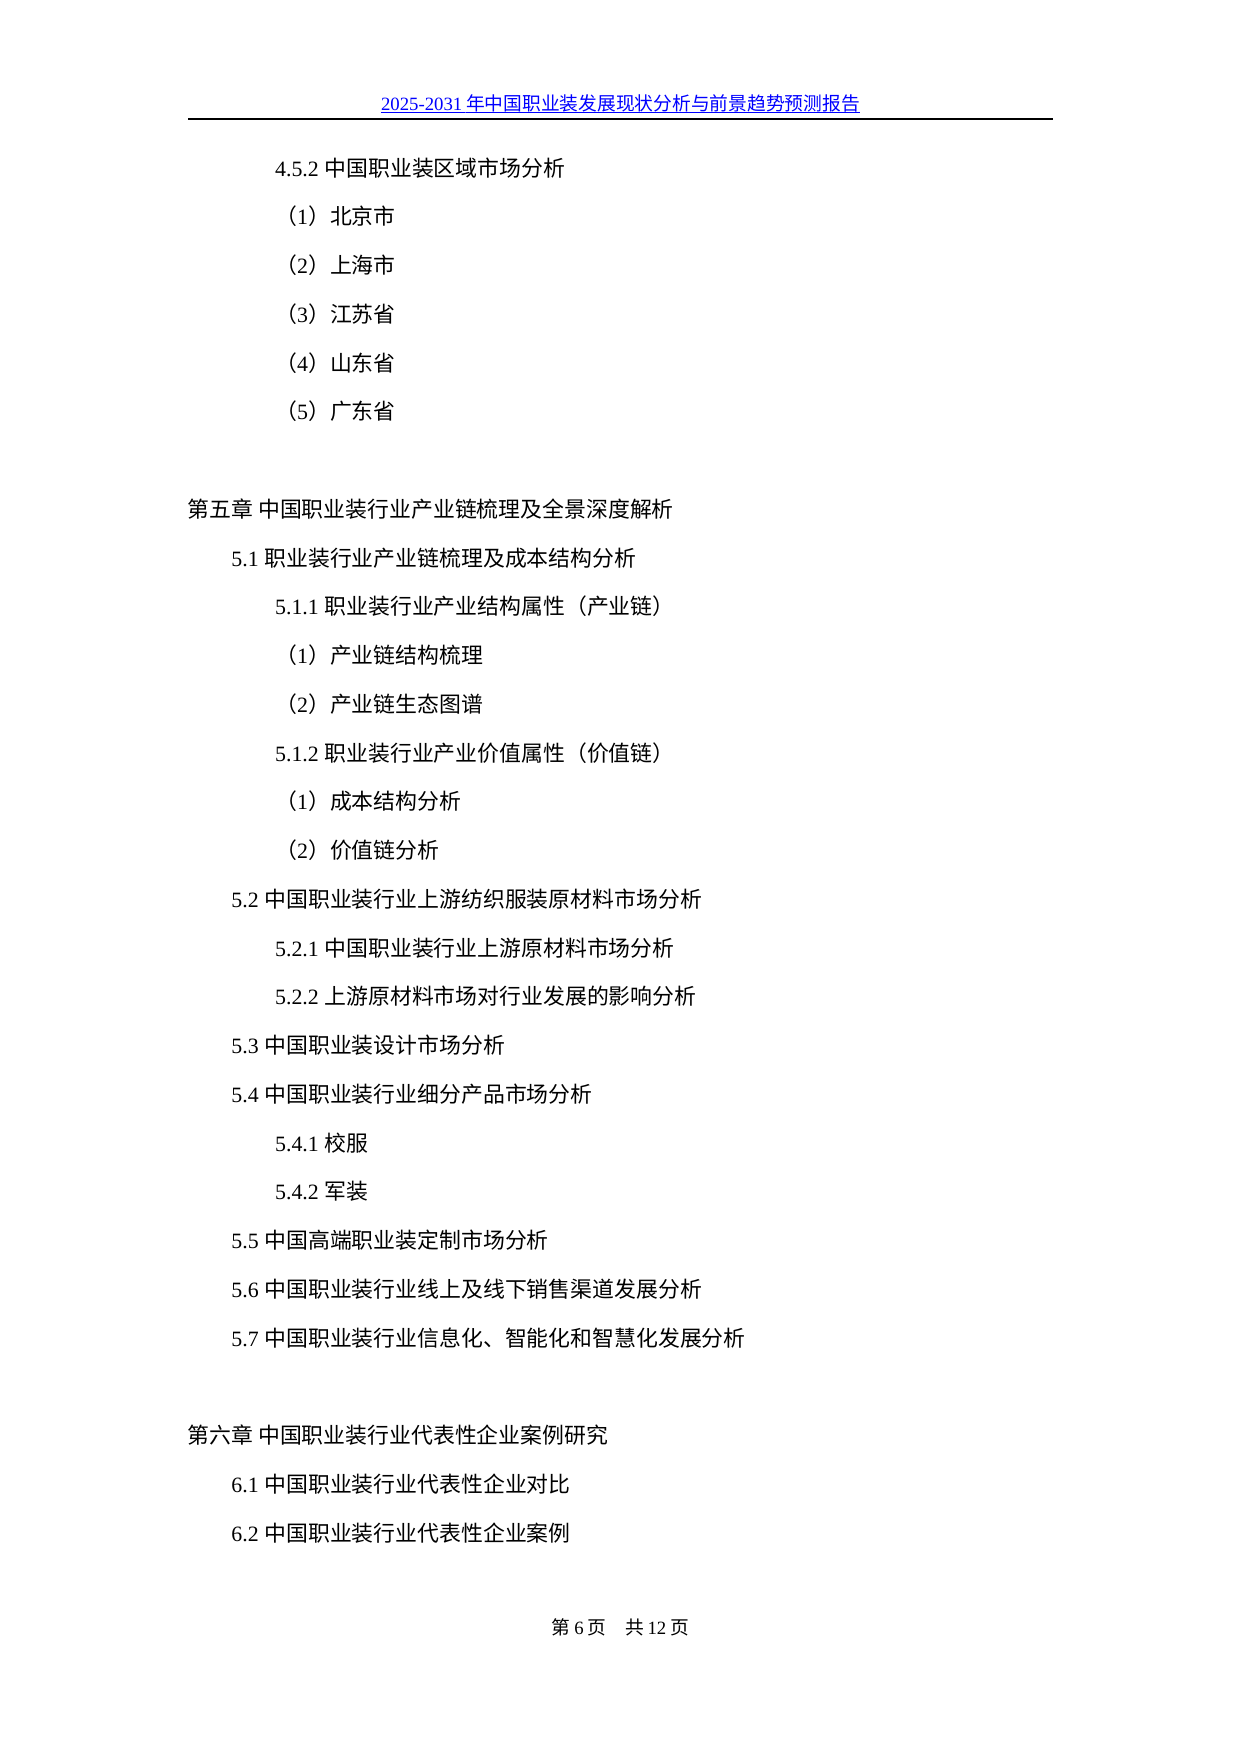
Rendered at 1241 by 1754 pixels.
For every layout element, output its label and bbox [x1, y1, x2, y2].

text [187, 150, 1053, 1548]
